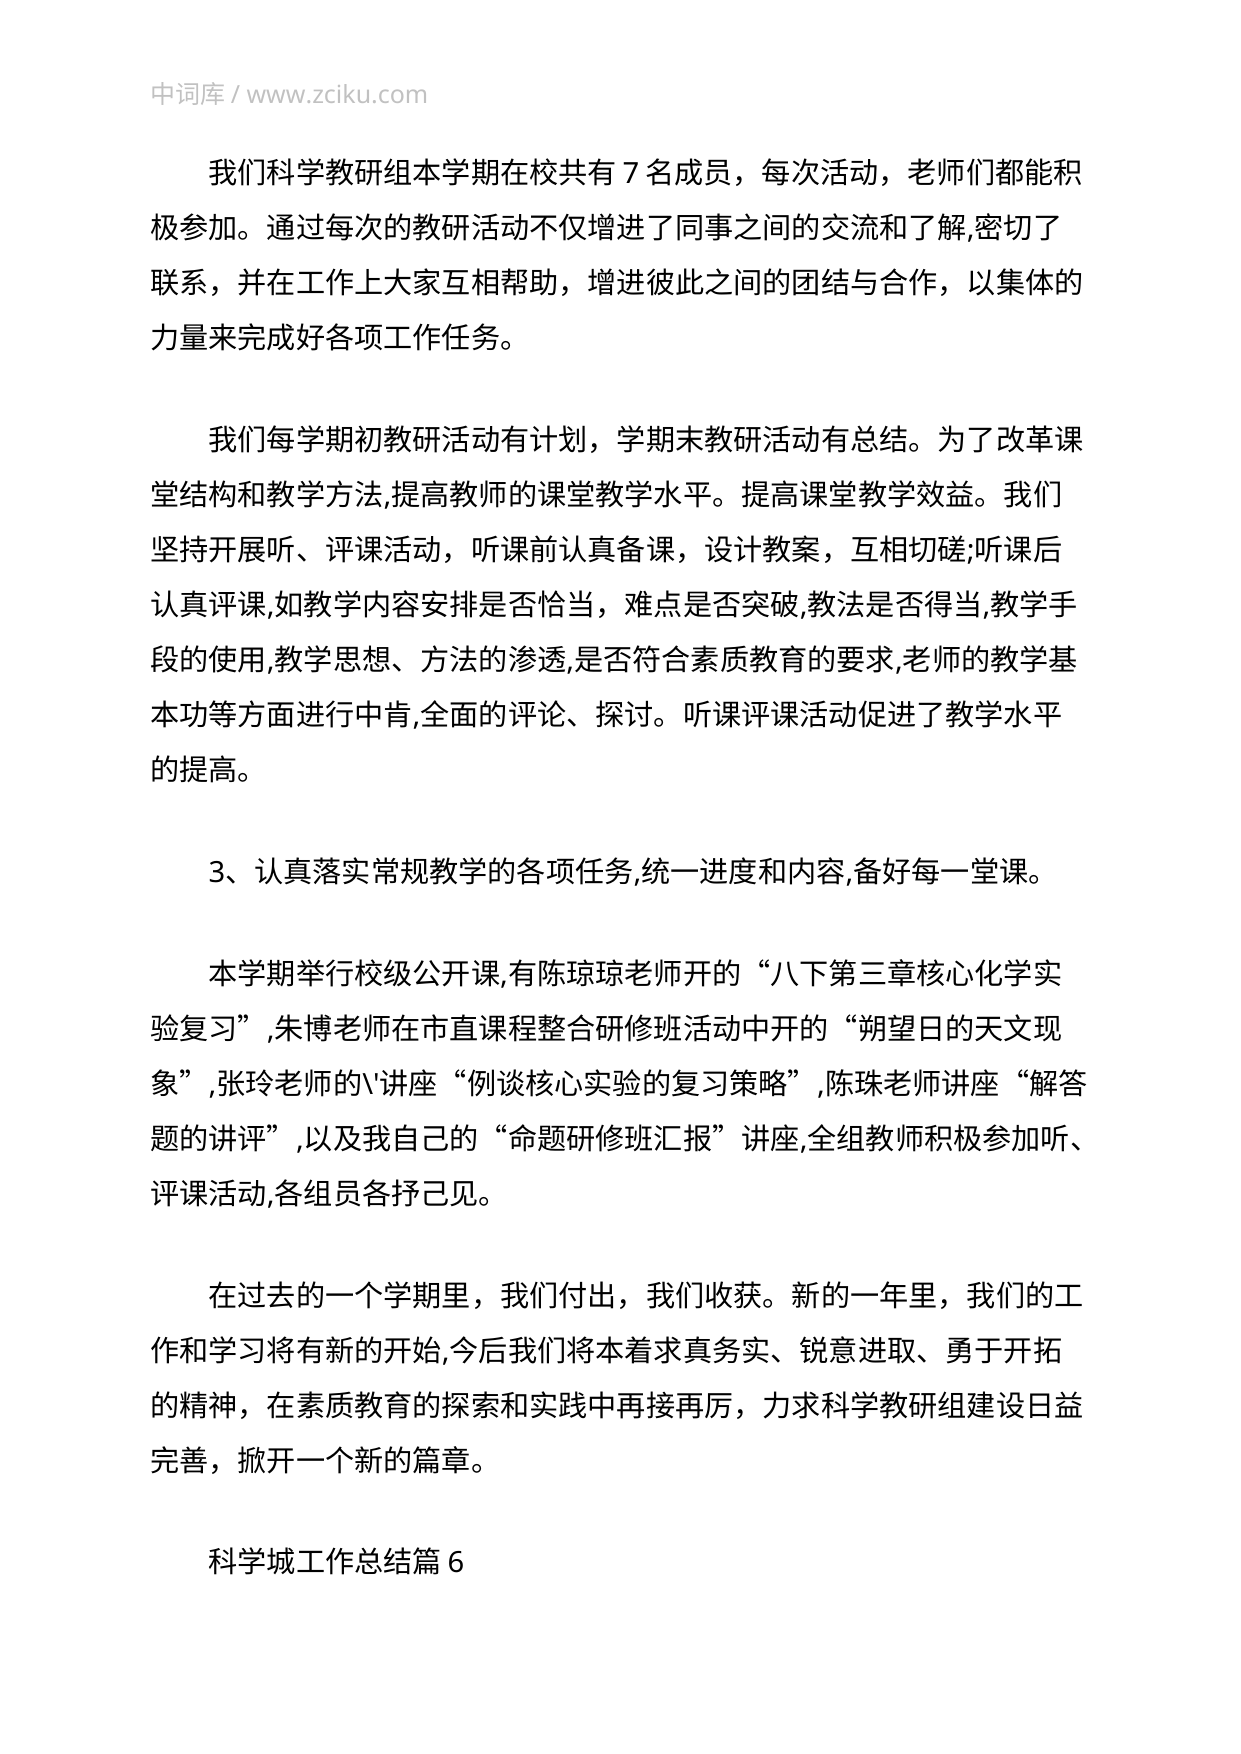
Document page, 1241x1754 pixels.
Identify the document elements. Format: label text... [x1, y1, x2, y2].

text 3、认真落实常规教学的各项任务,统一进度和内容,备好每一堂课。 [150, 848, 1090, 891]
text 我们科学教研组本学期在校共有7名成员，每次活动，老师们都能积极参加。通过每次的教研活动不仅增进了同事之间的交流和了解,密切了联系，并在工作上大家互相帮助，增进彼此之间的团结与合作，以集体的力量来完成好各项工作任务。 [150, 150, 1090, 357]
text 科学城工作总结篇6 [150, 1539, 1090, 1581]
text 我们每学期初教研活动有计划，学期末教研活动有总结。为了改革课堂结构和教学方法,提高教师的课堂教学水平。提高课堂教学效益。我们坚持开展听、评课活动，听课前认真备课，设计教案，互相切磋;听课后认真评课,如教学内容安排是否恰当，难点是否突破,教法是否得当,教学手段的使用,教学思想、方法的渗透,是否符合素质教育的要求,老师的教学基本功等方面进行中肯,全面的评论、探讨。听课评课活动促进了教学水平的提高。 [150, 417, 1090, 789]
text 本学期举行校级公开课,有陈琼琼老师开的“八下第三章核心化学实验复习”,朱博老师在市直课程整合研修班活动中开的“朔望日的天文现象”,张玲老师的\'讲座“例谈核心实验的复习策略”,陈珠老师讲座“解答题的讲评”,以及我自己的“命题研修班汇报”讲座,全组教师积极参加听、评课活动,各组员各抒己见。 [150, 950, 1090, 1213]
text 在过去的一个学期里，我们付出，我们收获。新的一年里，我们的工作和学习将有新的开始,今后我们将本着求真务实、锐意进取、勇于开拓的精神，在素质教育的探索和实践中再接再厉，力求科学教研组建设日益完善，掀开一个新的篇章。 [150, 1272, 1090, 1479]
